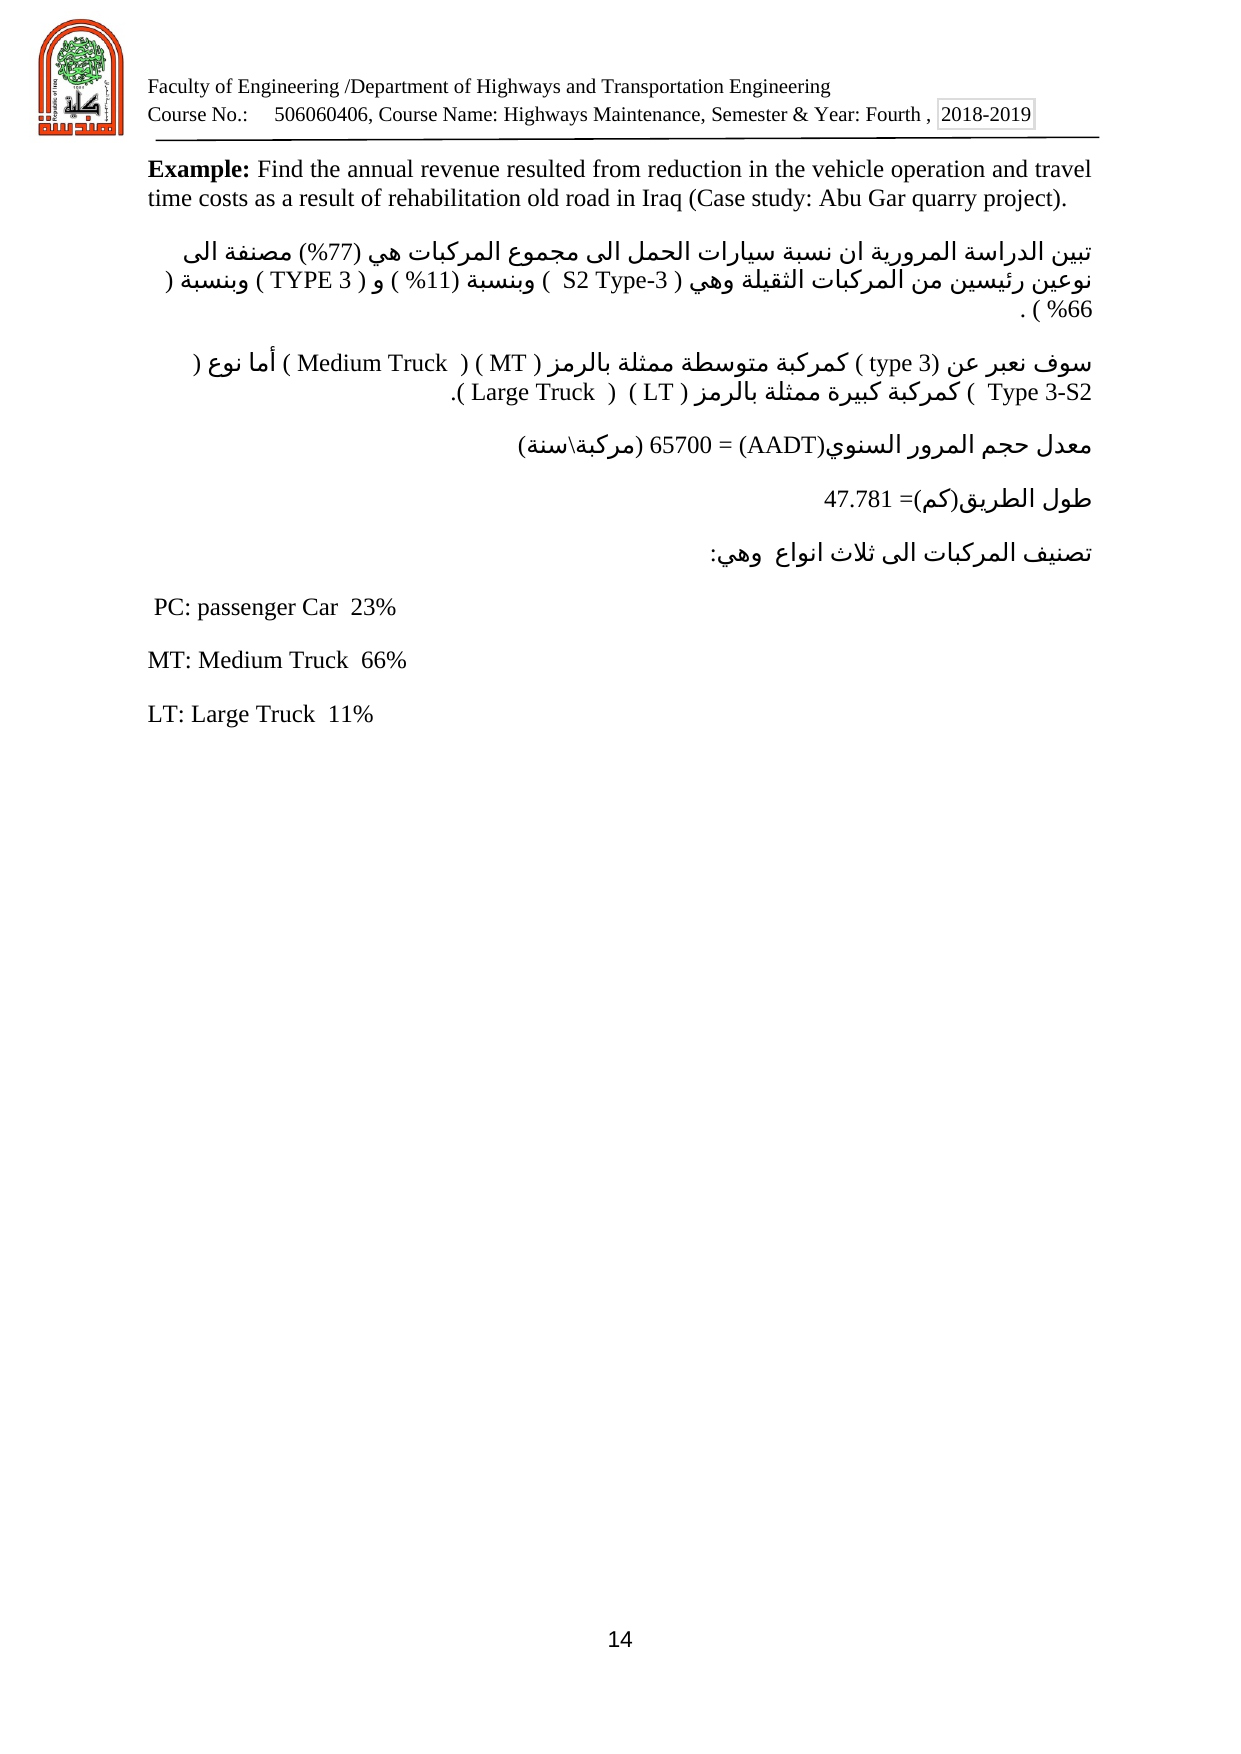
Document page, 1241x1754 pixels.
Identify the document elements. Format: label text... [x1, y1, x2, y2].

text طول الطريق(كم)= 47.781 [148, 484, 1092, 513]
text LT: Large Truck 11% [148, 699, 1092, 728]
text تبين الدراسة المرورية ان نسبة سيارات الحمل الى مجموع المركبات هي (77%) مصنفة الى نوعين رئيسين من المركبات الثقيلة وهي ( 3-S2 Type ) وبنسبة (11% ) و ( TYPE 3 ) وبنسبة ( 66% ) . [148, 237, 1092, 323]
text MT: Medium Truck 66% [148, 646, 1092, 674]
text معدل حجم المرور السنوي(AADT) = 65700 (مركبة\سنة) [148, 431, 1092, 459]
text PC: passenger Car 23% [148, 592, 1092, 621]
text تصنيف المركبات الى ثلاث انواع وهي: [148, 538, 1092, 567]
text سوف نعبر عن (type 3 ) كمركبة متوسطة ممثلة بالرمز ( MT ) ( Medium Truck ) أما نوع ( Type 3-S2 ) كمركبة كبيرة ممثلة بالرمز ( LT ) ( Large Truck ). [148, 348, 1092, 406]
picture [29, 11, 133, 143]
text Example: Find the annual revenue resulted from reduction in the vehicle operation and travel time costs as a result of rehabilitation old road in Iraq (Case study: Abu Gar quarry project). [148, 154, 1092, 212]
